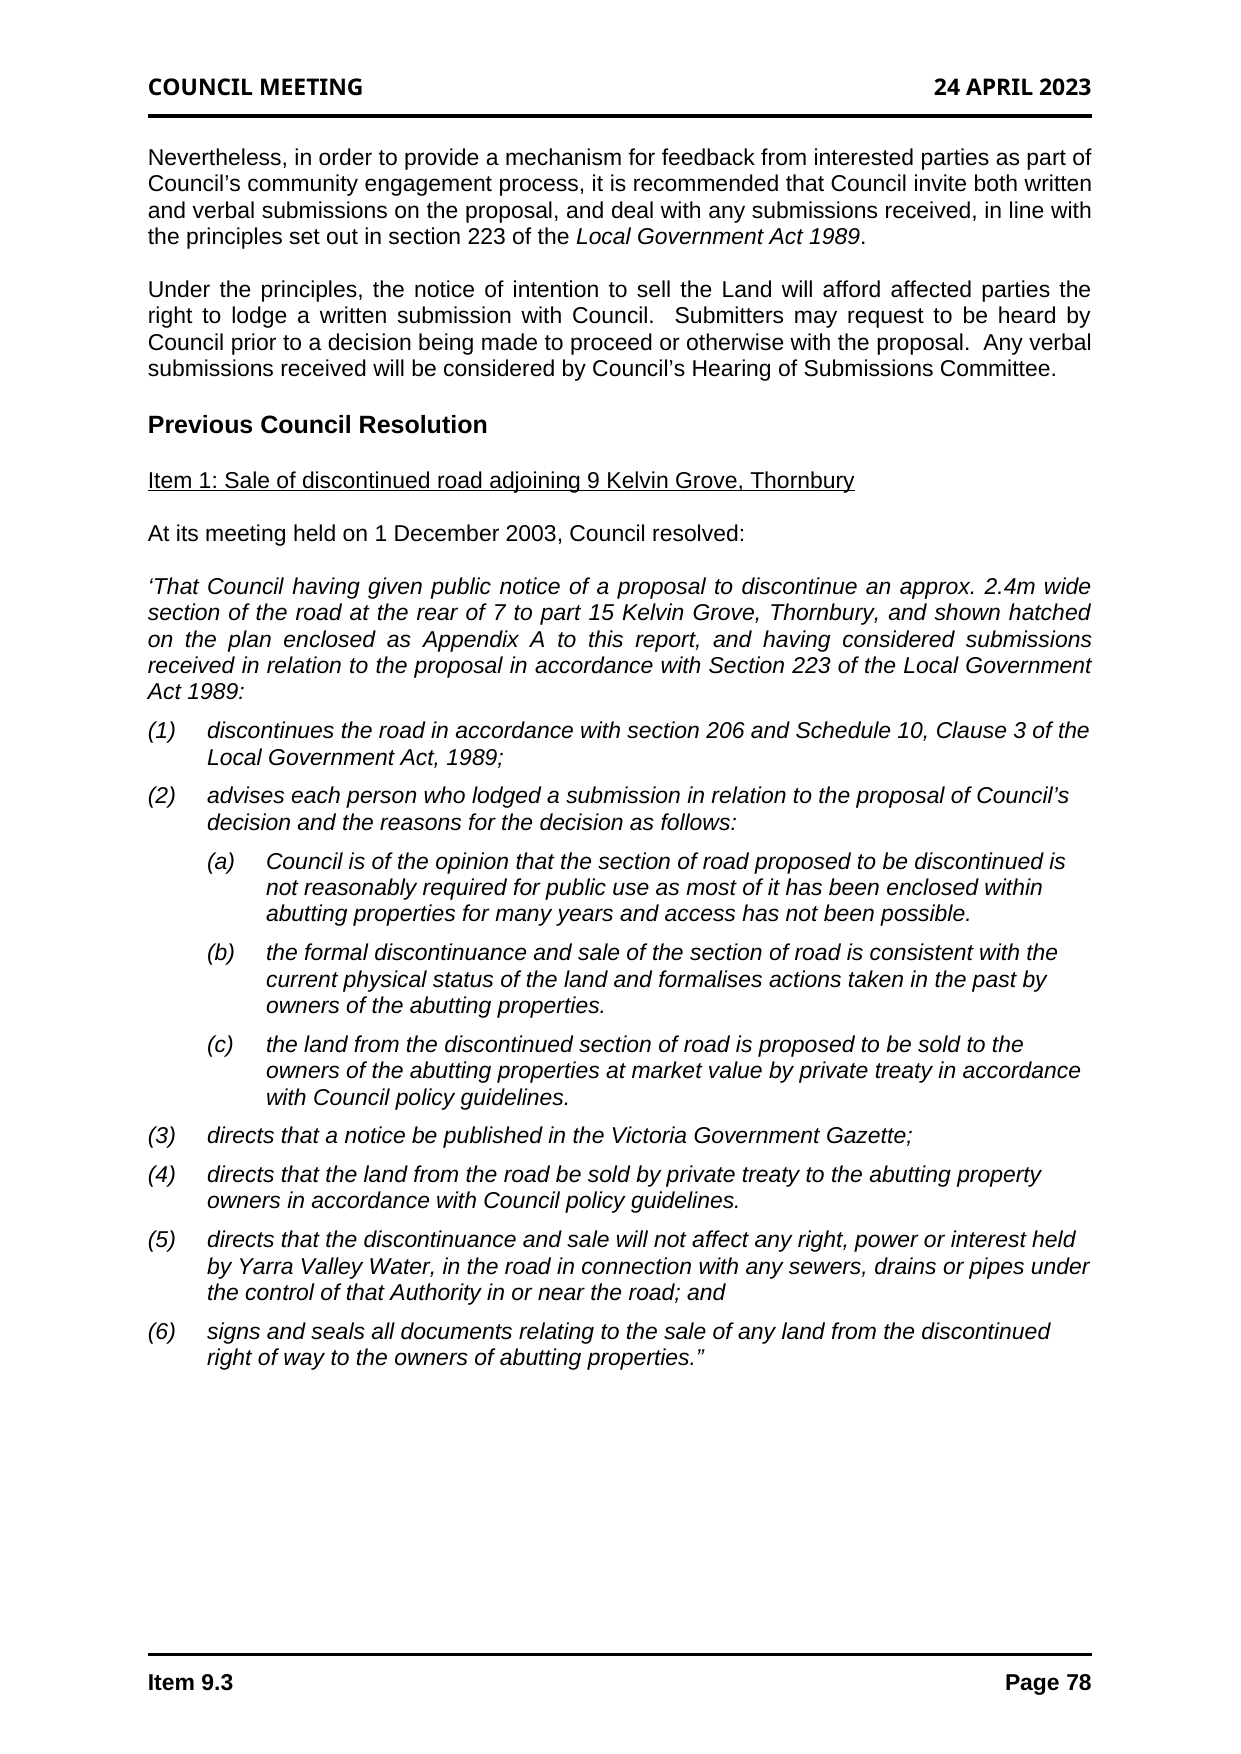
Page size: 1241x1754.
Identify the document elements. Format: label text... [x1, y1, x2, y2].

text (c) the land from the discontinued section of road is proposed to be sold to the owners of the abutting properties at market value by private treaty in accordance with Council policy guidelines. [207, 1031, 1092, 1110]
text Item 1: Sale of discontinued road adjoining 9 Kelvin Grove, Thornbury [148, 467, 1033, 494]
text At its meeting held on 1 December 2003, Council resolved: [148, 520, 1092, 547]
text (6) signs and seals all documents relating to the sale of any land from the discontinued right of way to the owners of abutting properties.” [148, 1318, 1092, 1371]
text Under the principles, the notice of intention to sell the Land will afford affected parties the right to lodge a written submission with Council. Submitters may request to be heard by Council prior to a decision being made to proceed or otherwise with the proposal. Any verbal submissions received will be considered by Council’s Hearing of Submissions Committee. [148, 276, 1092, 381]
text (a) Council is of the opinion that the section of road proposed to be discontinued is not reasonably required for public use as most of it has been enclosed within abutting properties for many years and access has not been possible. [207, 848, 1092, 927]
text (2) advises each person who lodged a submission in relation to the proposal of Council’s decision and the reasons for the decision as follows: [148, 782, 1092, 835]
text (1) discontinues the road in accordance with section 206 and Schedule 10, Clause 3 of the Local Government Act, 1989; [148, 717, 1092, 770]
text (4) directs that the land from the road be sold by private treaty to the abutting property owners in accordance with Council policy guidelines. [148, 1161, 1092, 1214]
text ‘That Council having given public notice of a proposal to discontinue an approx. 2.4m wide section of the road at the rear of 7 to part 15 Kelvin Grove, Thornbury, and shown hatched on the plan enclosed as Appendix A to this report, and having considered submissions received in relation to the proposal in accordance with Section 223 of the Local Government Act 1989: [148, 573, 1092, 705]
text (3) directs that a notice be published in the Victoria Government Gazette; [148, 1122, 1092, 1149]
text (5) directs that the discontinuance and sale will not affect any right, power or interest held by Yarra Valley Water, in the road in connection with any sewers, drains or pipes under the control of that Authority in or near the road; and [148, 1226, 1092, 1305]
text Nevertheless, in order to provide a mechanism for feedback from interested parties as part of Council’s community engagement process, it is recommended that Council invite both written and verbal submissions on the proposal, and deal with any submissions received, in line with the principles set out in section 223 of the Local Government Act 1989. [148, 144, 1092, 249]
text Previous Council Resolution [148, 410, 1092, 439]
text (b) the formal discontinuance and sale of the section of road is consistent with the current physical status of the land and formalises actions taken in the past by owners of the abutting properties. [207, 939, 1092, 1018]
